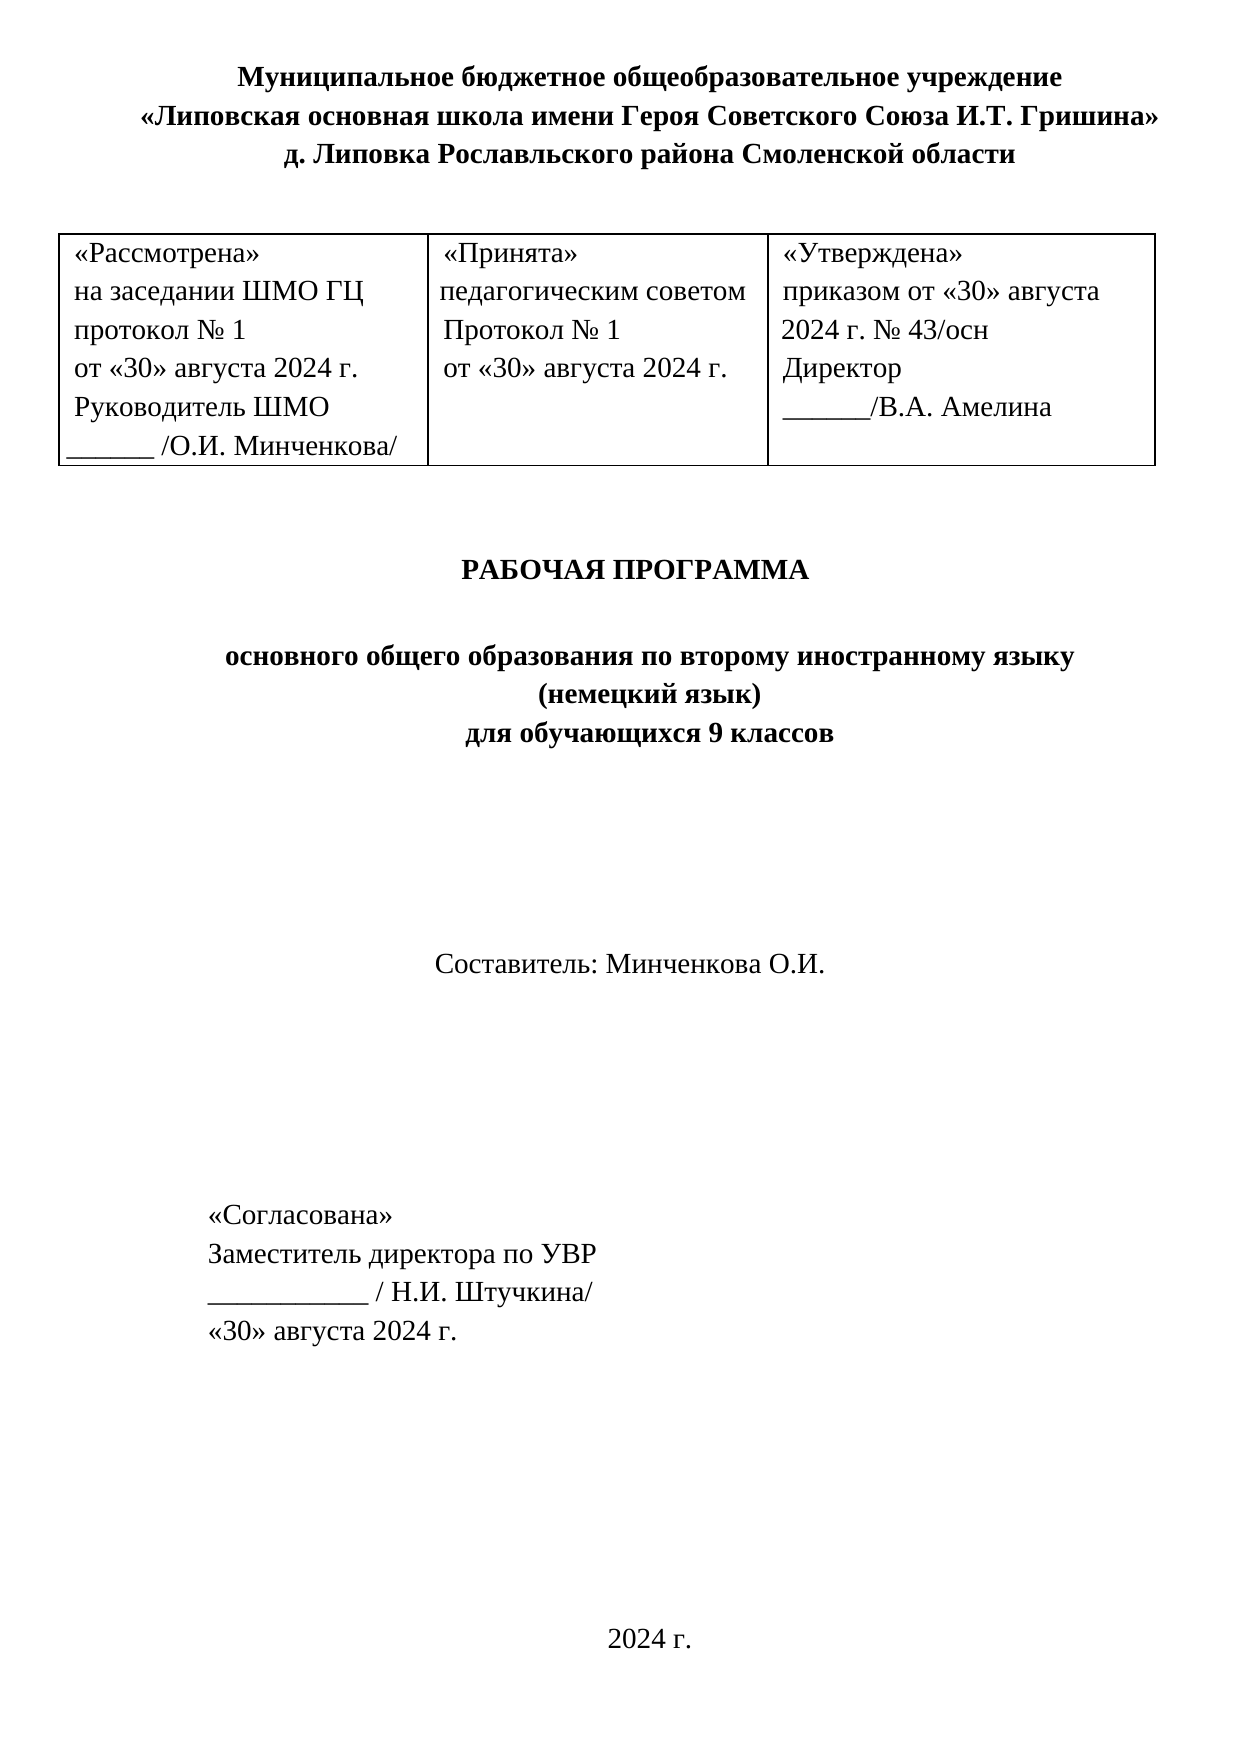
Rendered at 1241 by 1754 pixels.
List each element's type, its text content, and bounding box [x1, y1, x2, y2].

text «Липовская основная школа имени Героя Советского Союза И.Т. Гришина» [118, 98, 1181, 131]
text «30» августа 2024 г. [208, 1313, 1181, 1347]
text Составитель: Минченкова О.И. [118, 947, 1142, 980]
table_header «Принята» педагогическим советом Протокол № 1 от «30» августа 2024 г. [429, 235, 767, 465]
text «Согласована» [208, 1197, 1181, 1231]
table_header «Утверждена» приказом от «30» августа 2024 г. № 43/осн Директор ______/В.А. Амелина [769, 235, 1154, 465]
text Муниципальное бюджетное общеобразовательное учреждение [118, 59, 1181, 93]
text 2024 г. [118, 1621, 1181, 1655]
text (немецкий язык) [118, 676, 1181, 710]
table_header «Рассмотрена» на заседании ШМО ГЦ протокол № 1 от «30» августа 2024 г. Руководитель ШМО ______ /О.И. Минченкова/ [60, 235, 427, 465]
text РАБОЧАЯ ПРОГРАММА [118, 552, 1152, 586]
text Заместитель директора по УВР [208, 1236, 1181, 1269]
text для обучающихся 9 классов [118, 715, 1181, 748]
text д. Липовка Рославльского района Смоленской области [118, 136, 1181, 170]
text основного общего образования по второму иностранному языку [118, 638, 1181, 671]
text ___________ / Н.И. Штучкина/ [208, 1274, 1181, 1308]
